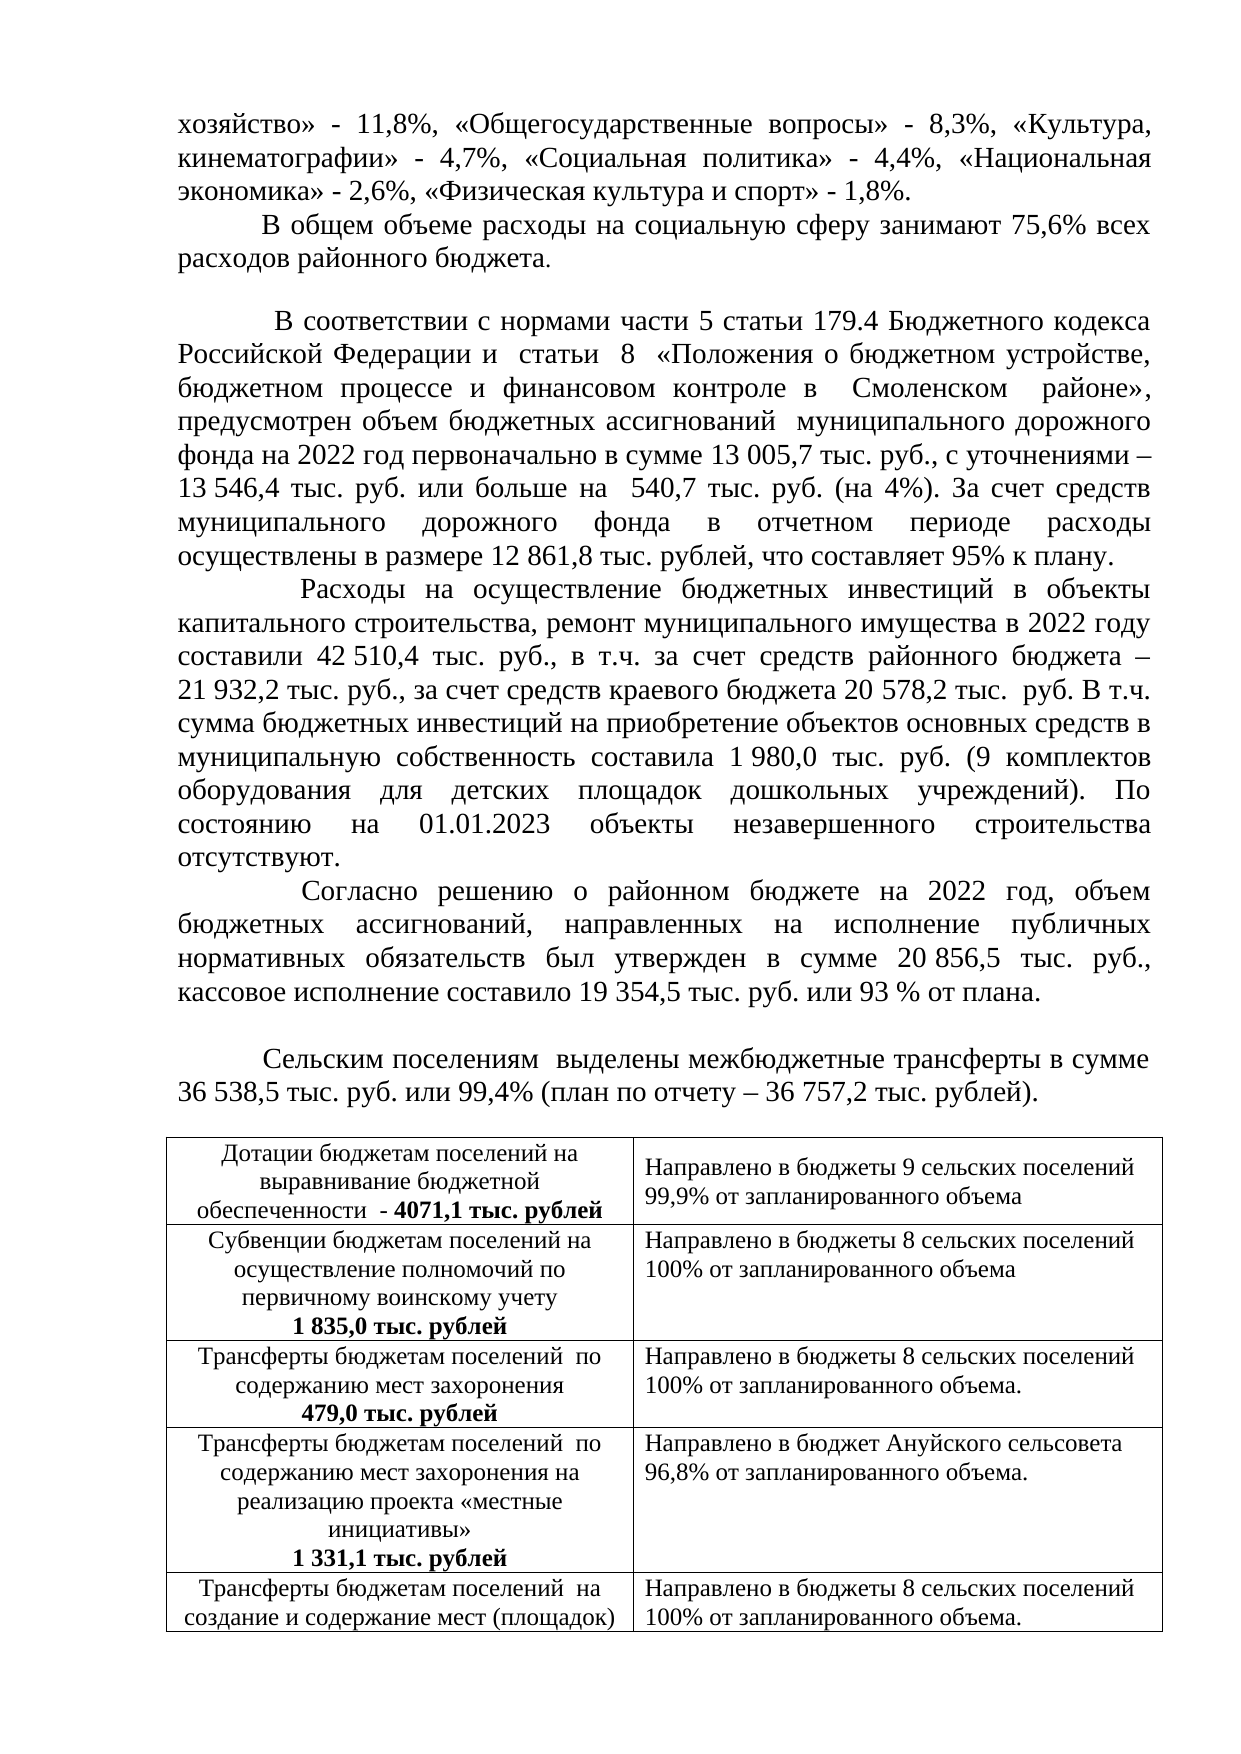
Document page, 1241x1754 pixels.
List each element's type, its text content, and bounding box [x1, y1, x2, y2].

table_cell Трансферты бюджетам поселений по содержанию мест захоронения 479,0 тыс. рублей [167, 1341, 633, 1427]
table_cell Трансферты бюджетам поселений по содержанию мест захоронения на реализацию проекта «местные инициативы» 1 331,1 тыс. рублей [167, 1428, 633, 1572]
title В соответствии с нормами части 5 статьи 179.4 Бюджетного кодекса Российской Федерации и статьи 8 «Положения о бюджетном устройстве, бюджетном процессе и финансовом контроле в Смоленском районе», предусмотрен объем бюджетных ассигнований муниципального дорожного фонда на 2022 год первоначально в сумме 13 005,7 тыс. руб., с уточнениями – 13 546,4 тыс. руб. или больше на 540,7 тыс. руб. (на 4%). За счет средств муниципального дорожного фонда в отчетном периоде расходы осуществлены в размере 12 861,8 тыс. рублей, что составляет 95% к плану. [177, 303, 1152, 571]
table_cell Субвенции бюджетам поселений на осуществление полномочий по первичному воинскому учету 1 835,0 тыс. рублей [167, 1225, 633, 1340]
text Сельским поселениям выделены межбюджетные трансферты в сумме 36 538,5 тыс. руб. или 99,4% (план по отчету – 36 757,2 тыс. рублей). [177, 1041, 1152, 1108]
table_cell Направлено в бюджеты 8 сельских поселений 100% от запланированного объема [634, 1225, 1162, 1340]
text В общем объеме расходы на социальную сферу занимают 75,6% всех расходов районного бюджета. [177, 207, 1152, 274]
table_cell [167, 1573, 633, 1631]
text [177, 106, 1152, 207]
table_cell Направлено в бюджет Ануйского сельсовета 96,8% от запланированного объема. [634, 1428, 1162, 1572]
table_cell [634, 1573, 1162, 1631]
table_header Направлено в бюджеты 9 сельских поселений 99,9% от запланированного объема [634, 1138, 1162, 1224]
text Расходы на осуществление бюджетных инвестиций в объекты капитального строительства, ремонт муниципального имущества в 2022 году составили 42 510,4 тыс. руб., в т.ч. за счет средств районного бюджета – 21 932,2 тыс. руб., за счет средств краевого бюджета 20 578,2 тыс. руб. В т.ч. сумма бюджетных инвестиций на приобретение объектов основных средств в муниципальную собственность составила 1 980,0 тыс. руб. (9 комплектов оборудования для детских площадок дошкольных учреждений). По состоянию на 01.01.2023 объекты незавершенного строительства отсутствуют. [177, 571, 1152, 873]
table_header Дотации бюджетам поселений на выравнивание бюджетной обеспеченности - 4071,1 тыс. рублей [167, 1138, 633, 1224]
table_cell Направлено в бюджеты 8 сельских поселений 100% от запланированного объема. [634, 1341, 1162, 1427]
text Согласно решению о районном бюджете на 2022 год, объем бюджетных ассигнований, направленных на исполнение публичных нормативных обязательств был утвержден в сумме 20 856,5 тыс. руб., кассовое исполнение составило 19 354,5 тыс. руб. или 93 % от плана. [177, 873, 1152, 1007]
